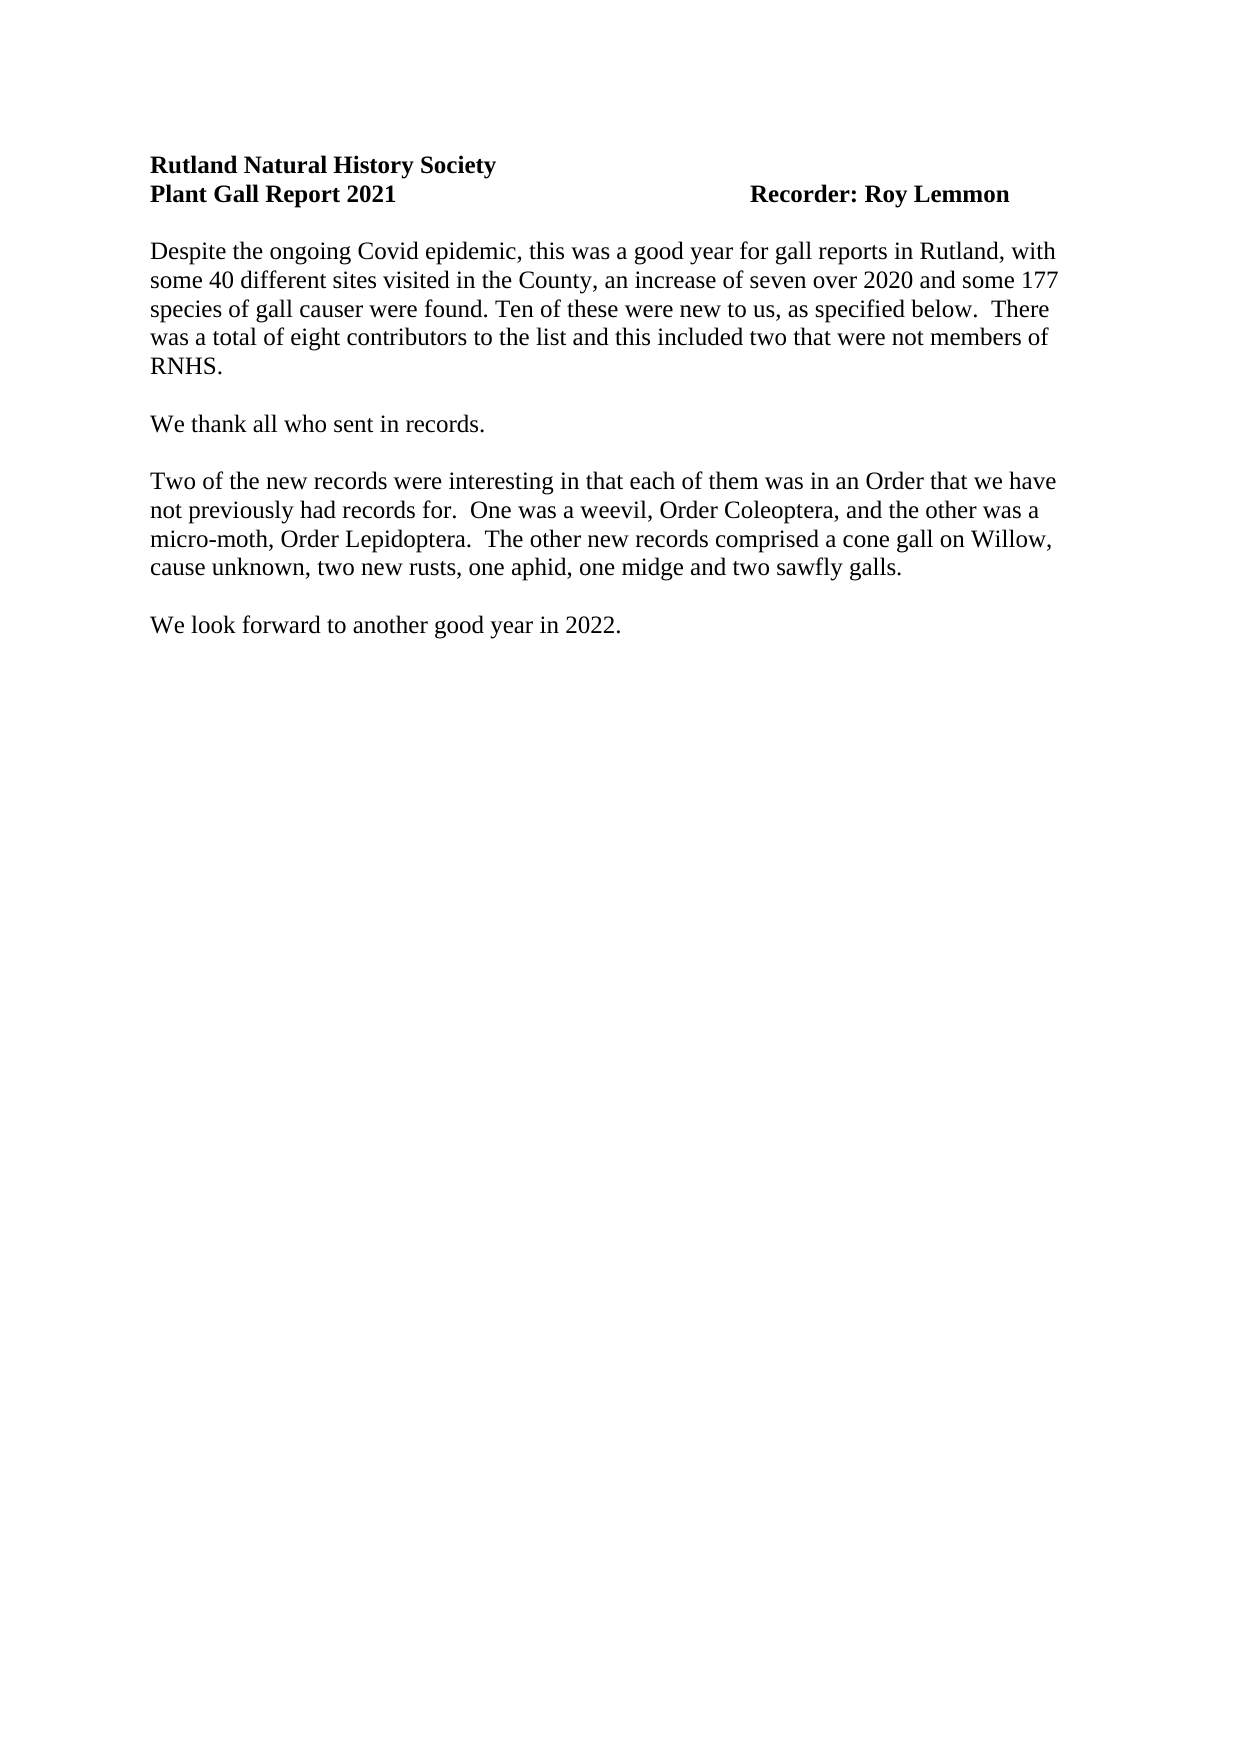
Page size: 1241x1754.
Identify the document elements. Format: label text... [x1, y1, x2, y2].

text We thank all who sent in records. [150, 409, 1090, 437]
text Plant Gall Report 2021 Recorder: Roy Lemmon [150, 179, 1090, 207]
text Rutland Natural History Society [150, 150, 1090, 179]
text Two of the new records were interesting in that each of them was in an Order that we have not previously had records for. One was a weevil, Order Coleoptera, and the other was a micro-moth, Order Lepidoptera. The other new records comprised a cone gall on Willow, cause unknown, two new rusts, one aphid, one midge and two sawfly galls. [150, 466, 1090, 581]
text We look forward to another good year in 2022. [150, 610, 1090, 639]
text Despite the ongoing Covid epidemic, this was a good year for gall reports in Rutland, with some 40 different sites visited in the County, an increase of seven over 2020 and some 177 species of gall causer were found. Ten of these were new to us, as specified below. There was a total of eight contributors to the list and this included two that were not members of RNHS. [150, 236, 1090, 380]
